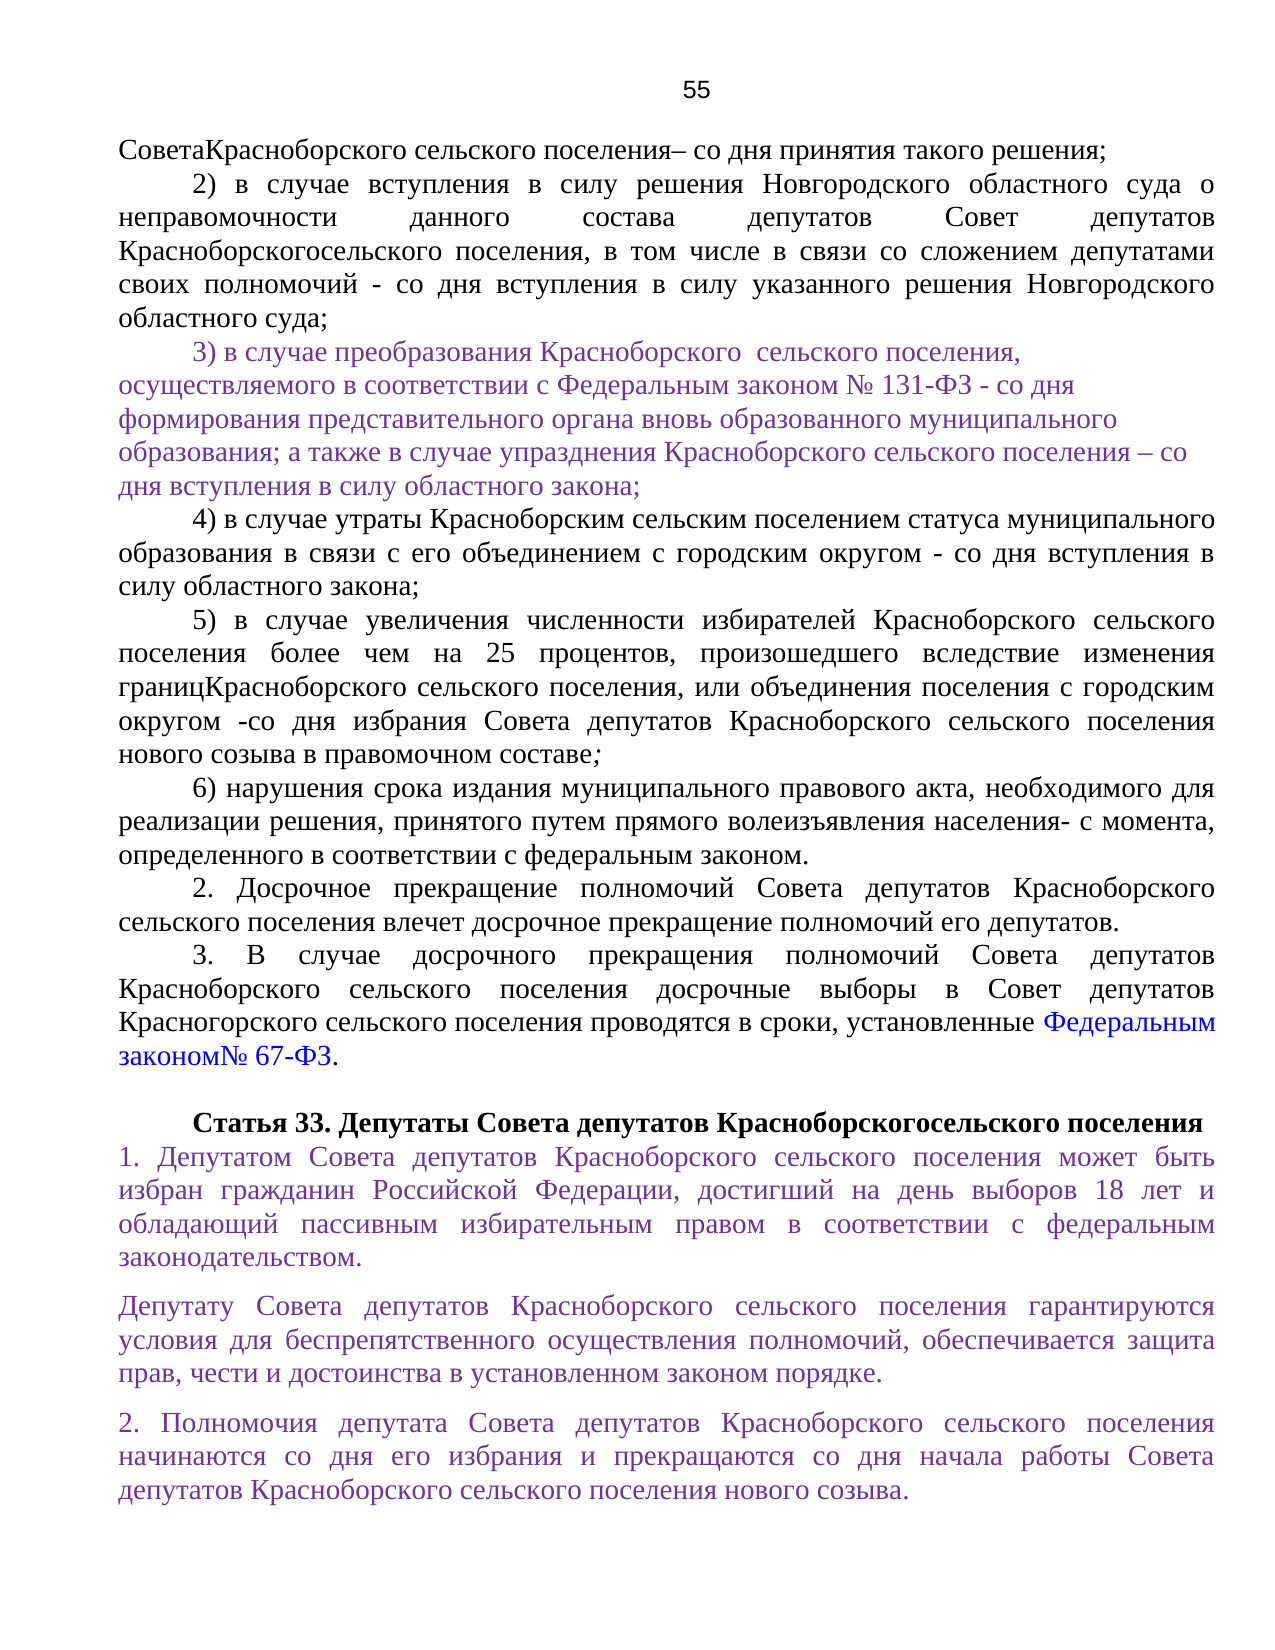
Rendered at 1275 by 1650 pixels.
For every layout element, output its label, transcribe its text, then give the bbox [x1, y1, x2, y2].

text Депутату Совета депутатов Красноборского сельского поселения гарантируются условия для беспрепятственного осуществления полномочий, обеспечивается защита прав, чести и достоинства в установленном законом порядке. [118, 1288, 1216, 1389]
text 1. Депутатом Совета депутатов Красноборского сельского поселения может быть избран гражданин Российской Федерации, достигший на день выборов 18 лет и обладающий пассивным избирательным правом в соответствии с федеральным законодательством. [118, 1139, 1216, 1273]
text Статья 33. Депутаты Совета депутатов Красноборскогосельского поселения [118, 1105, 1216, 1139]
text 6) нарушения срока издания муниципального правового акта, необходимого для реализации решения, принятого путем прямого волеизъявления населения- с момента, определенного в соответствии с федеральным законом. [118, 770, 1216, 870]
text 2. Досрочное прекращение полномочий Совета депутатов Красноборского сельского поселения влечет досрочное прекращение полномочий его депутатов. [118, 870, 1216, 937]
text 4) в случае утраты Красноборским сельским поселением статуса муниципального образования в связи с его объединением с городским округом - со дня вступления в силу областного закона; [118, 501, 1216, 602]
text 3) в случае преобразования Красноборского сельского поселения, осуществляемого в соответствии с Федеральным законом № 131-ФЗ - со дня формирования представительного органа вновь образованного муниципального образования; а также в случае упразднения Красноборского сельского поселения – со дня вступления в силу областного закона; [118, 334, 1216, 501]
text 2) в случае вступления в силу решения Новгородского областного суда о неправомочности данного состава депутатов Совет депутатов Красноборскогосельского поселения, в том числе в связи со сложением депутатами своих полномочий - со дня вступления в силу указанного решения Новгородского областного суда; [118, 166, 1216, 334]
text 3. В случае досрочного прекращения полномочий Совета депутатов Красноборского сельского поселения досрочные выборы в Совет депутатов Красногорского сельского поселения проводятся в сроки, установленные Федеральным законом№ 67-ФЗ. [118, 937, 1216, 1072]
text 2. Полномочия депутата Совета депутатов Красноборского сельского поселения начинаются со дня его избрания и прекращаются со дня начала работы Совета депутатов Красноборского сельского поселения нового созыва. [118, 1405, 1216, 1505]
text 5) в случае увеличения численности избирателей Красноборского сельского поселения более чем на 25 процентов, произошедшего вследствие изменения границКрасноборского сельского поселения, или объединения поселения с городским округом -со дня избрания Совета депутатов Красноборского сельского поселения нового созыва в правомочном составе; [118, 602, 1216, 770]
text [118, 132, 1216, 166]
